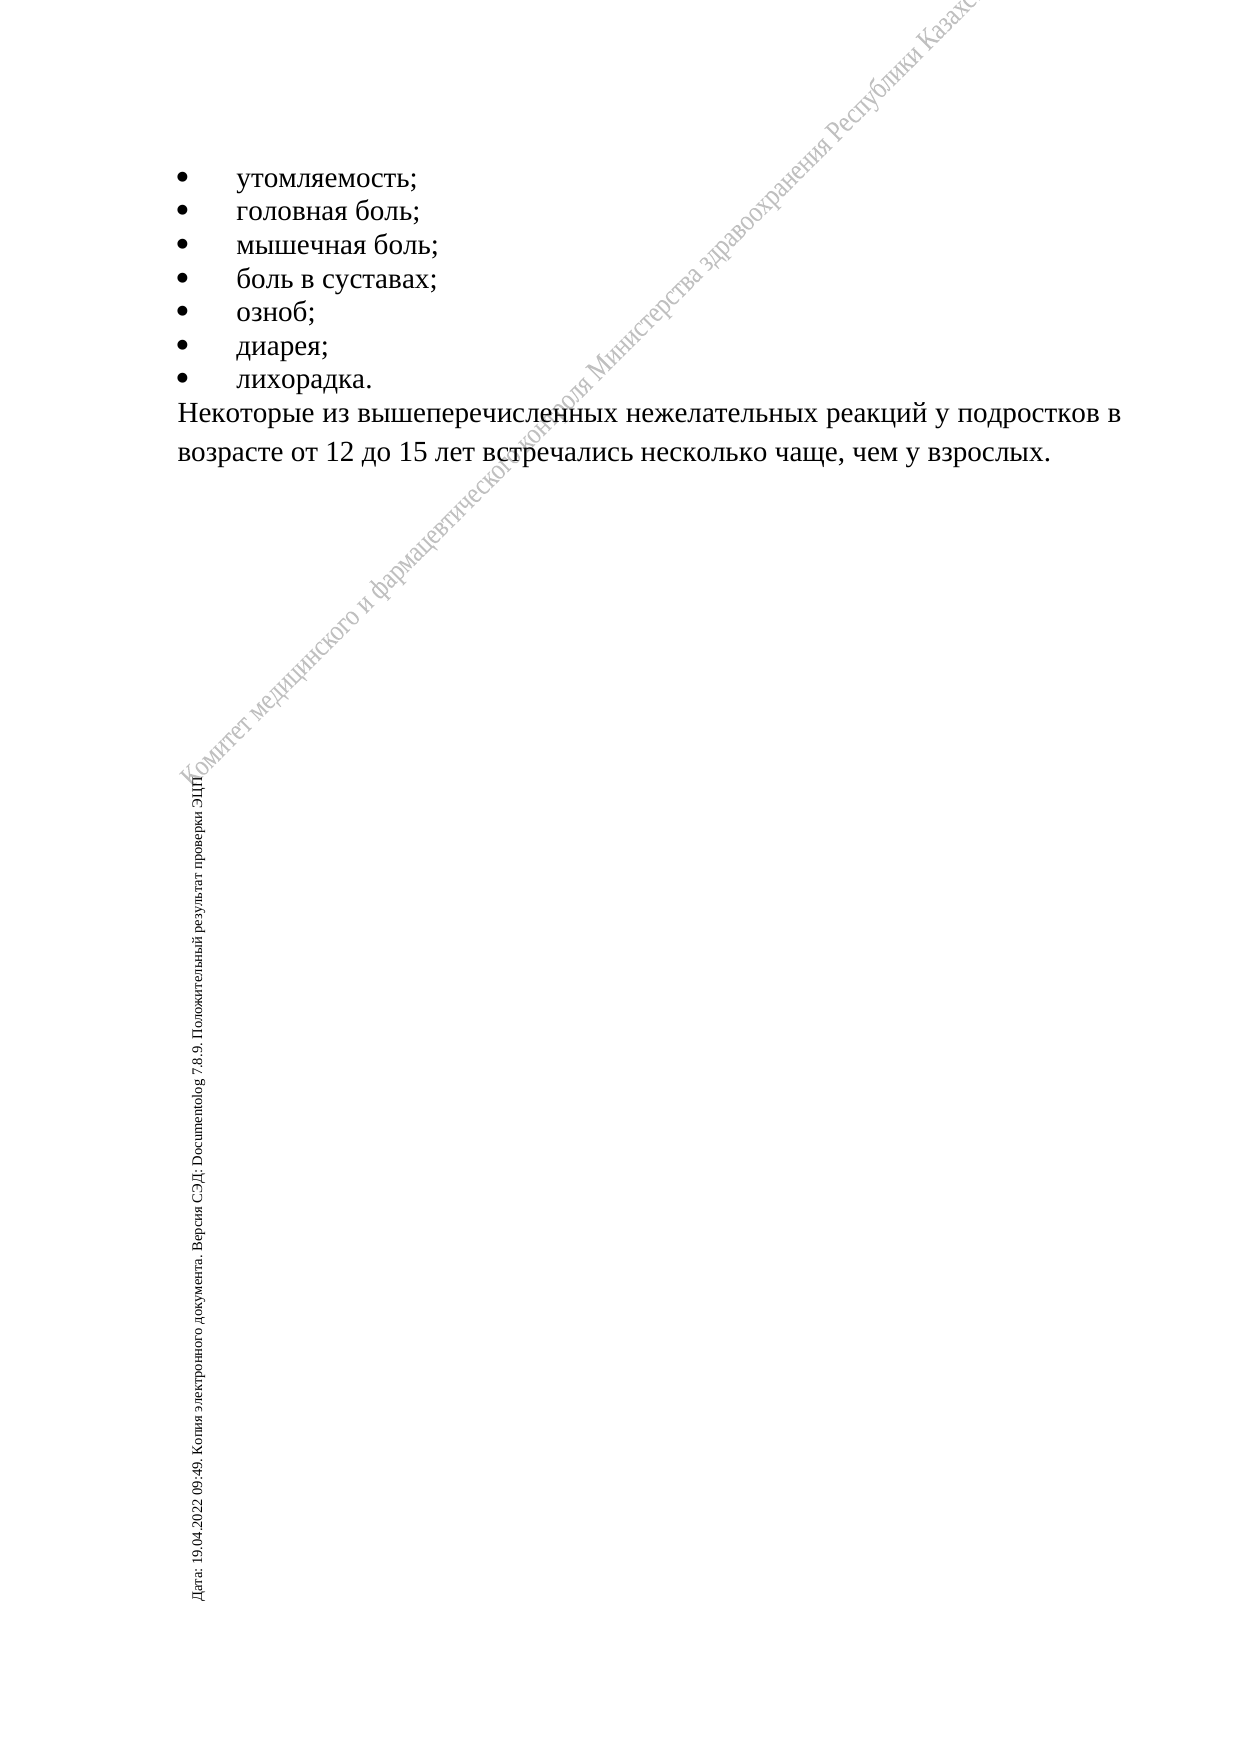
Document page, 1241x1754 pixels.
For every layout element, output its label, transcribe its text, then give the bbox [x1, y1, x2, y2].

list боль в суставах; [177, 261, 1122, 294]
text Некоторые из вышеперечисленных нежелательных реакций у подростков в возрасте от 12 до 15 лет встречались несколько чаще, чем у взрослых. [177, 395, 1122, 467]
list утомляемость; [177, 160, 1122, 193]
list мышечная боль; [177, 227, 1122, 261]
list диарея; [177, 328, 1122, 362]
list лихорадка. [177, 362, 1122, 395]
list озноб; [177, 294, 1122, 328]
list головная боль; [177, 193, 1122, 227]
